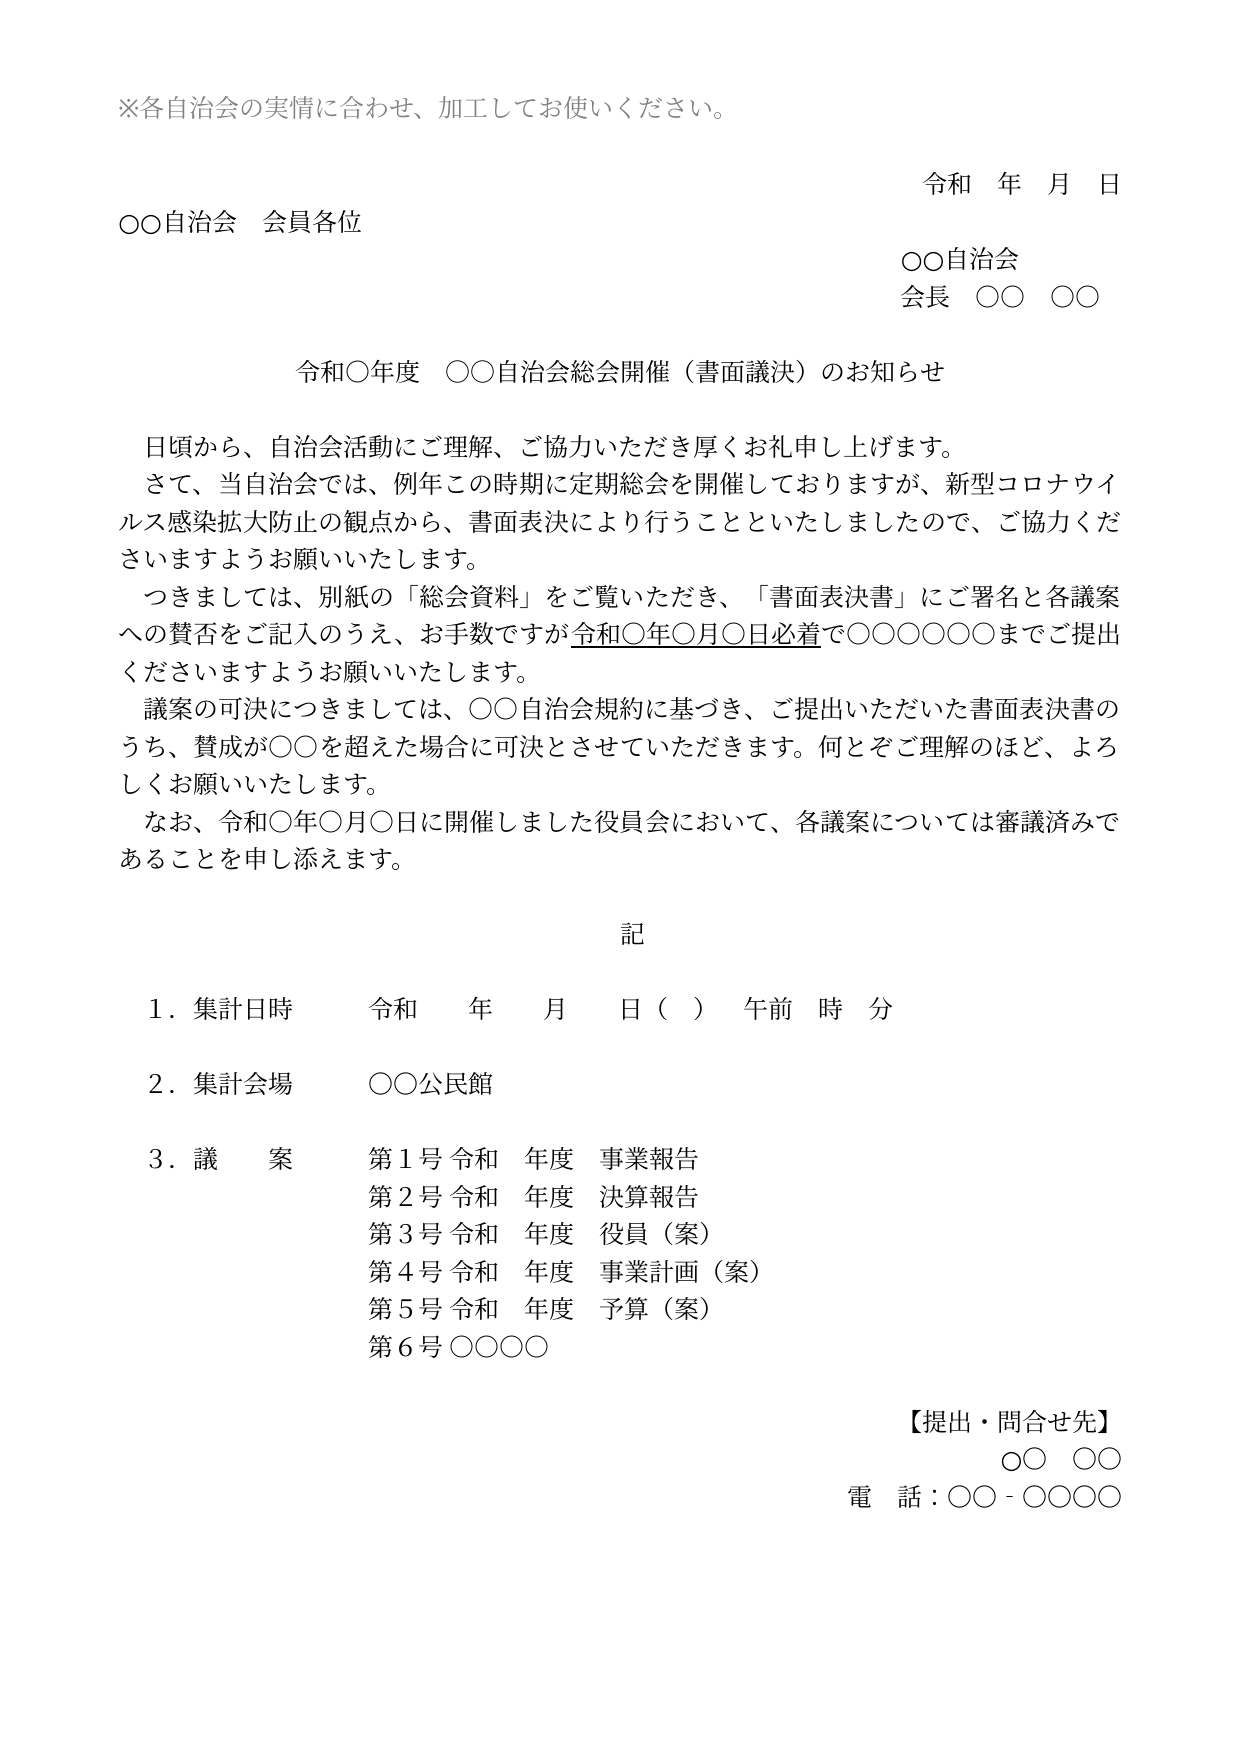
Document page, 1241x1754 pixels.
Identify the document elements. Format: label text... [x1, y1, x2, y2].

text 【提出・問合せ先】 [118, 1402, 1122, 1439]
text １．集計日時 令和 年 月 日（ ） 午前 時 分 [118, 989, 1122, 1027]
text なお、令和○年○月○日に開催しました役員会において、各議案については審議済みであることを申し添えます。 [118, 802, 1122, 877]
text 日頃から、自治会活動にご理解、ご協力いただき厚くお礼申し上げます。 [118, 427, 1122, 464]
text 第６号 ○○○○ [118, 1327, 1122, 1364]
text ○〇 〇〇 [118, 1439, 1122, 1477]
text 第３号 令和 年度 役員（案） [118, 1214, 1122, 1252]
text 令和○年度 ○○自治会総会開催（書面議決）のお知らせ [118, 352, 1122, 389]
text 電 話：〇〇‐〇〇〇〇 [118, 1477, 1122, 1514]
text さて、当自治会では、例年この時期に定期総会を開催しておりますが、新型コロナウイルス感染拡大防止の観点から、書面表決により行うことといたしましたので、ご協力くださいますようお願いいたします。 [118, 464, 1122, 577]
text 記 [118, 914, 1122, 952]
text 会長 ○○ ○○ [118, 277, 1122, 314]
text ○○自治会 会員各位 [118, 202, 1122, 239]
text ２．集計会場 〇〇公民館 [118, 1064, 1122, 1102]
text 第５号 令和 年度 予算（案） [118, 1289, 1122, 1327]
text 第２号 令和 年度 決算報告 [118, 1177, 1122, 1214]
text 令和 年 月 日 [118, 164, 1122, 202]
text 第４号 令和 年度 事業計画（案） [118, 1252, 1122, 1289]
text ３．議 案 第１号 令和 年度 事業報告 [118, 1139, 1122, 1177]
text ○○自治会 [118, 239, 1122, 277]
text 議案の可決につきましては、○○自治会規約に基づき、ご提出いただいた書面表決書のうち、賛成が○○を超えた場合に可決とさせていただきます。何とぞご理解のほど、よろしくお願いいたします。 [118, 689, 1122, 802]
text つきましては、別紙の「総会資料」をご覧いただき、「書面表決書」にご署名と各議案への賛否をご記入のうえ、お手数ですが令和○年○月○日必着で○○○○○○までご提出くださいますようお願いいたします。 [118, 577, 1122, 689]
